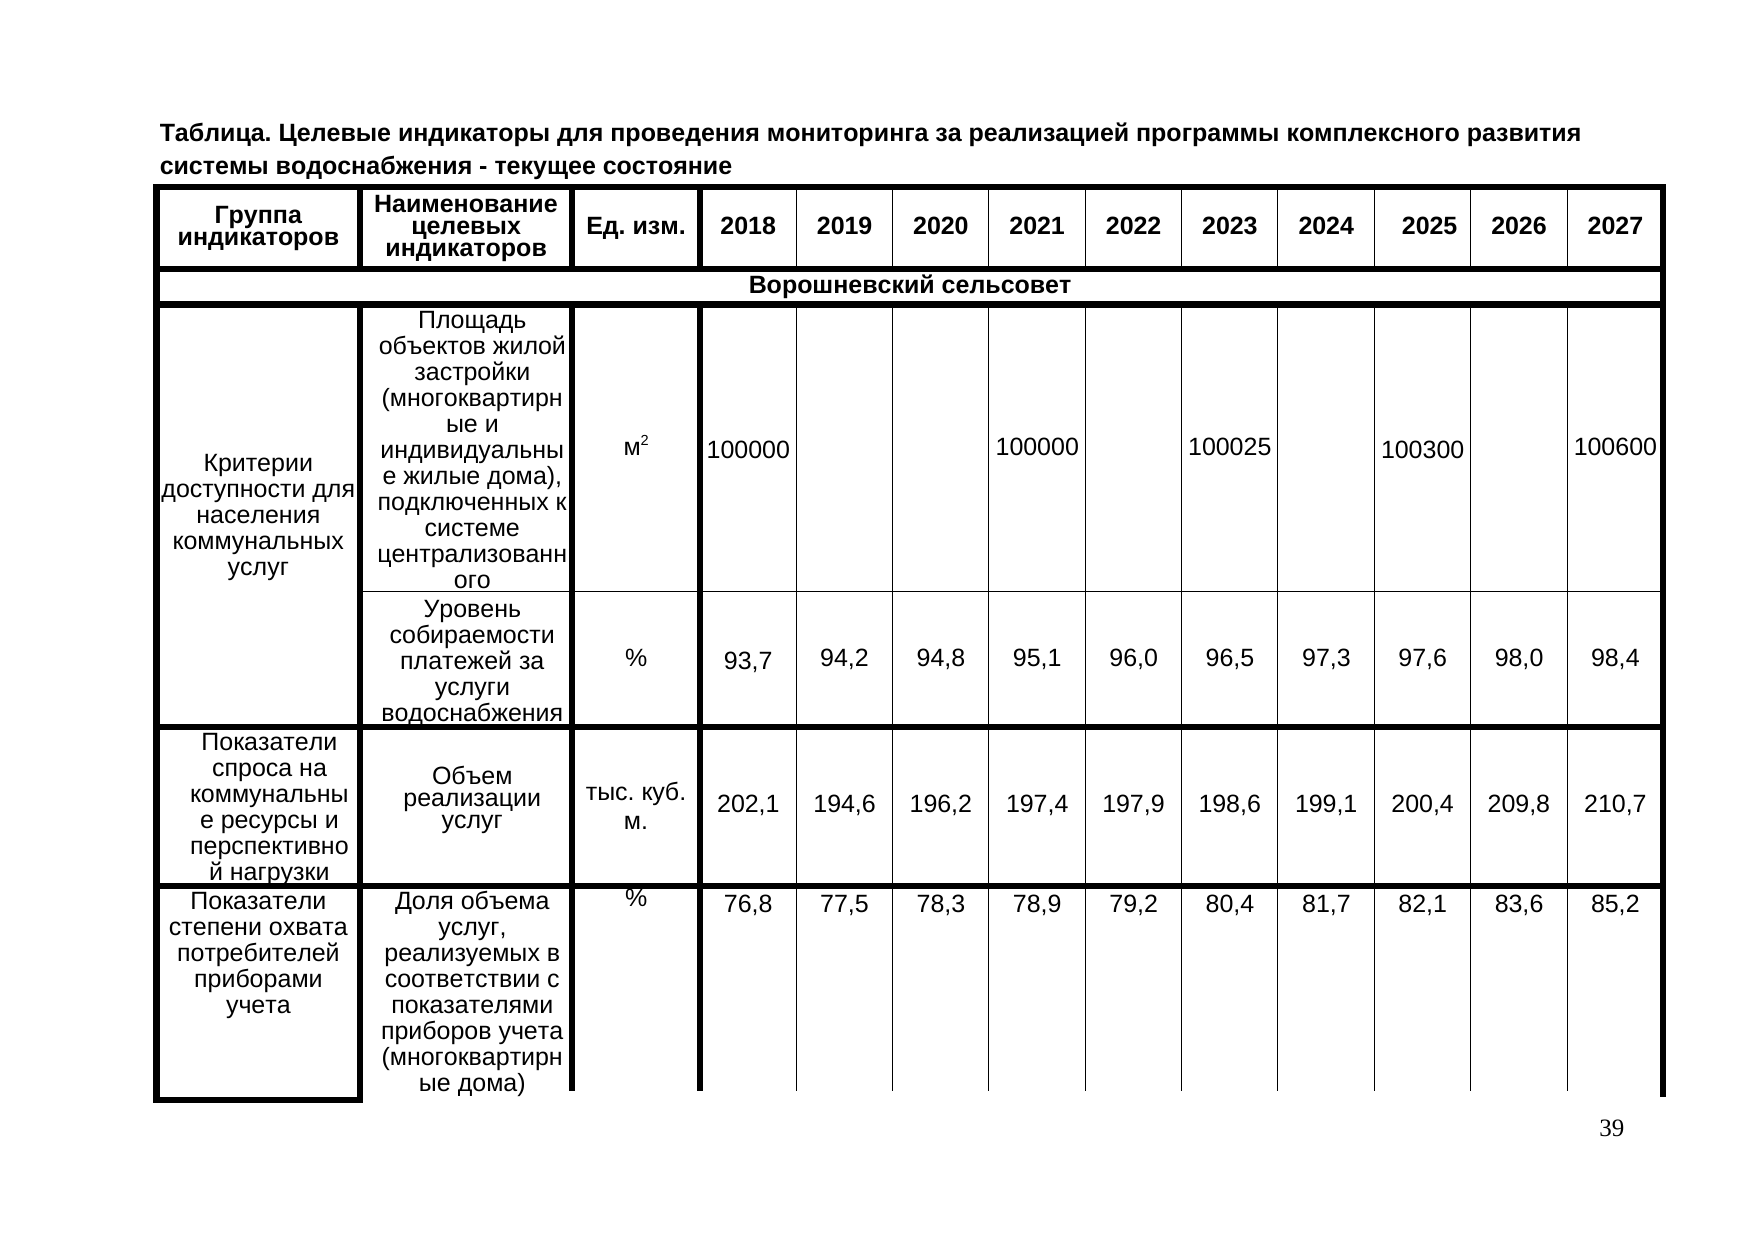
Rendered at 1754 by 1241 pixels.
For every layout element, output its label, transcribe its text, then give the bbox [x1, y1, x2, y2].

table_cell 209,8 [1471, 730, 1567, 882]
table_cell тыс. куб. м. [575, 730, 697, 882]
table_cell 96,0 [1086, 592, 1181, 723]
table_cell 96,5 [1182, 592, 1277, 723]
table_cell Доля объема услуг, реализуемых в соответствии с показателями приборов учета (многоквартирные дома) [363, 889, 572, 1097]
table_cell 80,4 [1181, 889, 1278, 1097]
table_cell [160, 889, 357, 1097]
table_cell Площадь объектов жилой застройки (многоквартирные и индивидуальные жилые дома), подключенных к системе централизованного водоснабжения и водоотведения [363, 308, 569, 591]
table_cell Объем реализации услуг [363, 730, 569, 882]
table_cell 94,2 [797, 592, 892, 723]
table_cell 98,4 [1568, 592, 1660, 723]
table_header 2018 [703, 190, 796, 266]
table_header 2024 [1278, 190, 1374, 266]
table_cell [1086, 308, 1181, 591]
table_cell 197,4 [989, 730, 1085, 882]
table_cell 81,7 [1278, 889, 1374, 1097]
table_cell 200,4 [1375, 730, 1470, 882]
table_cell 82,1 [1374, 889, 1471, 1097]
table_cell 78,9 [989, 889, 1085, 1097]
table_cell 196,2 [893, 730, 988, 882]
table_cell Уровень собираемости платежей за услуги водоснабжения и водоотведения [363, 592, 569, 723]
table_cell Ворошневский сельсовет [160, 272, 1660, 301]
table_header 2022 [1086, 190, 1181, 266]
table_header Наименование целевых индикаторов [363, 190, 569, 266]
table_cell [797, 308, 892, 591]
table_cell 76,8 [700, 889, 796, 1097]
table_header 2023 [1182, 190, 1277, 266]
table_cell 97,6 [1375, 592, 1470, 723]
table_cell 95,1 [989, 592, 1085, 723]
table_header 2026 [1471, 190, 1567, 266]
table_header 2021 [989, 190, 1085, 266]
table_cell 100000 [703, 308, 796, 591]
table_header 2019 [797, 190, 892, 266]
table_header 2020 [893, 190, 988, 266]
table_cell 78,3 [893, 889, 989, 1097]
table_cell 100600 [1568, 308, 1660, 591]
table_cell 94,8 [893, 592, 988, 723]
table_header Группа индикаторов [160, 190, 357, 266]
table_cell 210,7 [1568, 730, 1660, 882]
table_cell 100025 [1182, 308, 1277, 591]
table_cell Критерии доступности для населения коммунальных услуг [160, 308, 357, 723]
table_cell 197,9 [1086, 730, 1181, 882]
table_cell 98,0 [1471, 592, 1567, 723]
table_cell 83,6 [1471, 889, 1567, 1097]
table_header 2025 [1375, 190, 1470, 266]
table_cell [1278, 308, 1374, 591]
table_cell [893, 308, 988, 591]
table_cell 97,3 [1278, 592, 1374, 723]
table_cell 77,5 [796, 889, 892, 1097]
table_header 2027 [1568, 190, 1660, 266]
table_cell 194,6 [797, 730, 892, 882]
table_cell 199,1 [1278, 730, 1374, 882]
table_cell 79,2 [1085, 889, 1181, 1097]
table_cell % [572, 889, 700, 1097]
table_cell 202,1 [703, 730, 796, 882]
table_cell 100000 [989, 308, 1085, 591]
table_cell 93,7 [703, 592, 796, 723]
table_cell 198,6 [1182, 730, 1277, 882]
table_cell Показатели спроса на коммунальные ресурсы и перспективной нагрузки [160, 730, 357, 882]
text Таблица. Целевые индикаторы для проведения мониторинга за реализацией программы комплексного развития системы водоснабжения - текущее состояние [159, 118, 1624, 180]
table_cell [1471, 308, 1567, 591]
table_cell 85,2 [1567, 889, 1660, 1097]
table_cell % [575, 592, 697, 723]
table_cell м2 [575, 308, 697, 591]
table_header Ед. изм. [575, 190, 697, 266]
table_cell 100300 [1375, 308, 1470, 591]
